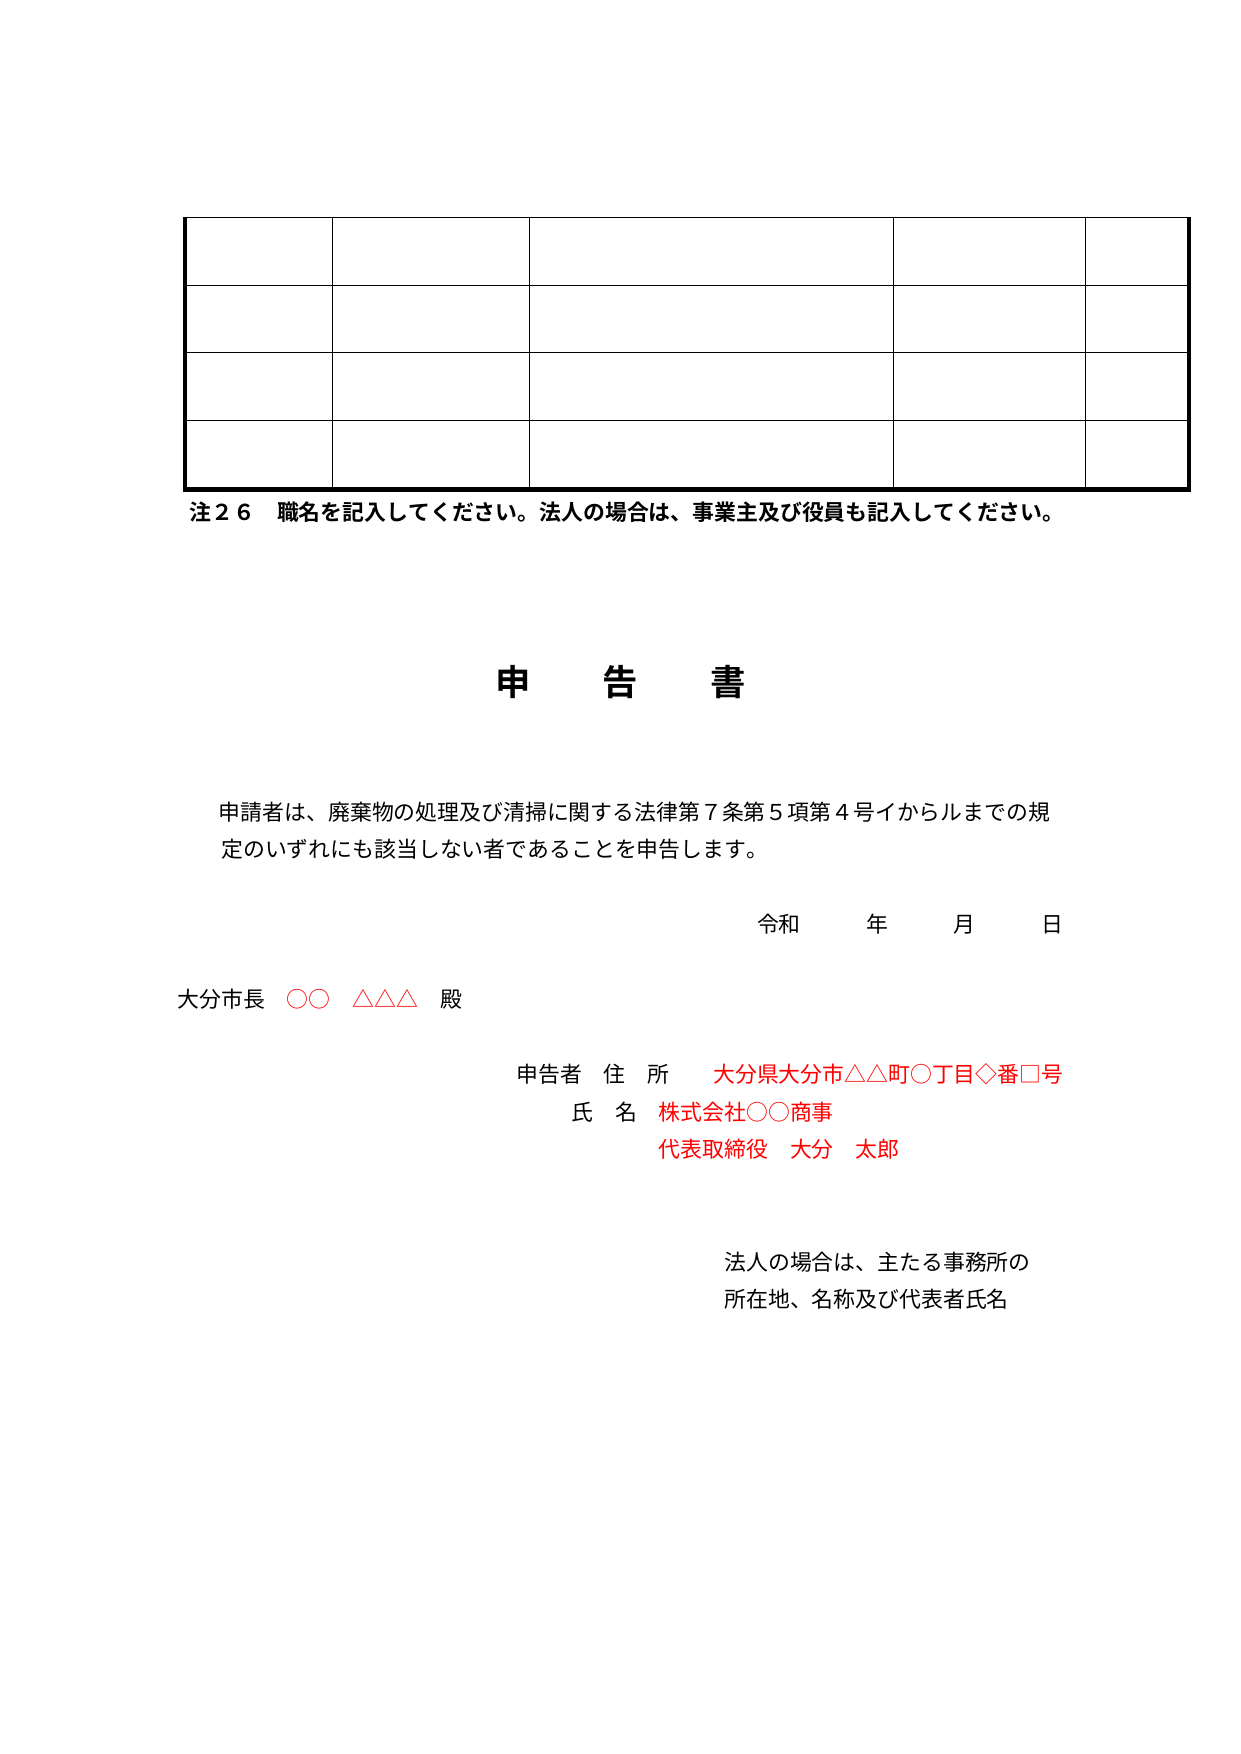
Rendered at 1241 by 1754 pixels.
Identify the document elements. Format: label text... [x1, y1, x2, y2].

text 申 告 書 [177, 642, 1063, 717]
table_cell [894, 353, 1085, 420]
table_cell [894, 286, 1085, 352]
text 注２６ 職名を記入してください。法人の場合は、事業主及び役員も記入してください。 [177, 492, 1063, 529]
table_cell [1086, 218, 1187, 285]
table_cell [1086, 286, 1187, 352]
text 申請者は、廃棄物の処理及び清掃に関する法律第７条第５項第４号イからルまでの規定のいずれにも該当しない者であることを申告します。 [177, 792, 1063, 867]
text 氏 名 株式会社○○商事 [177, 1092, 976, 1129]
table_cell [530, 286, 893, 352]
table_cell [333, 421, 529, 487]
table_cell [187, 353, 332, 420]
text 申告者 住 所 大分県大分市△△町○丁目◇番□号 [177, 1054, 1063, 1092]
table_cell [530, 421, 893, 487]
table_cell [187, 286, 332, 352]
table_cell [333, 353, 529, 420]
table_cell [187, 218, 332, 285]
table_cell [1086, 421, 1187, 487]
table_cell [333, 286, 529, 352]
table_cell [333, 218, 529, 285]
text 所在地、名称及び代表者氏名 [177, 1279, 1063, 1317]
text 法人の場合は、主たる事務所の [177, 1242, 1063, 1279]
text 代表取締役 大分 太郎 [177, 1129, 976, 1167]
table_cell [187, 421, 332, 487]
table_cell [1086, 353, 1187, 420]
text 令和 年 月 日 [177, 904, 1063, 942]
table_cell [530, 353, 893, 420]
table_cell [894, 218, 1085, 285]
table_cell [894, 421, 1085, 487]
text 大分市長 ○○ △△△ 殿 [177, 979, 1063, 1017]
table_cell [530, 218, 893, 285]
